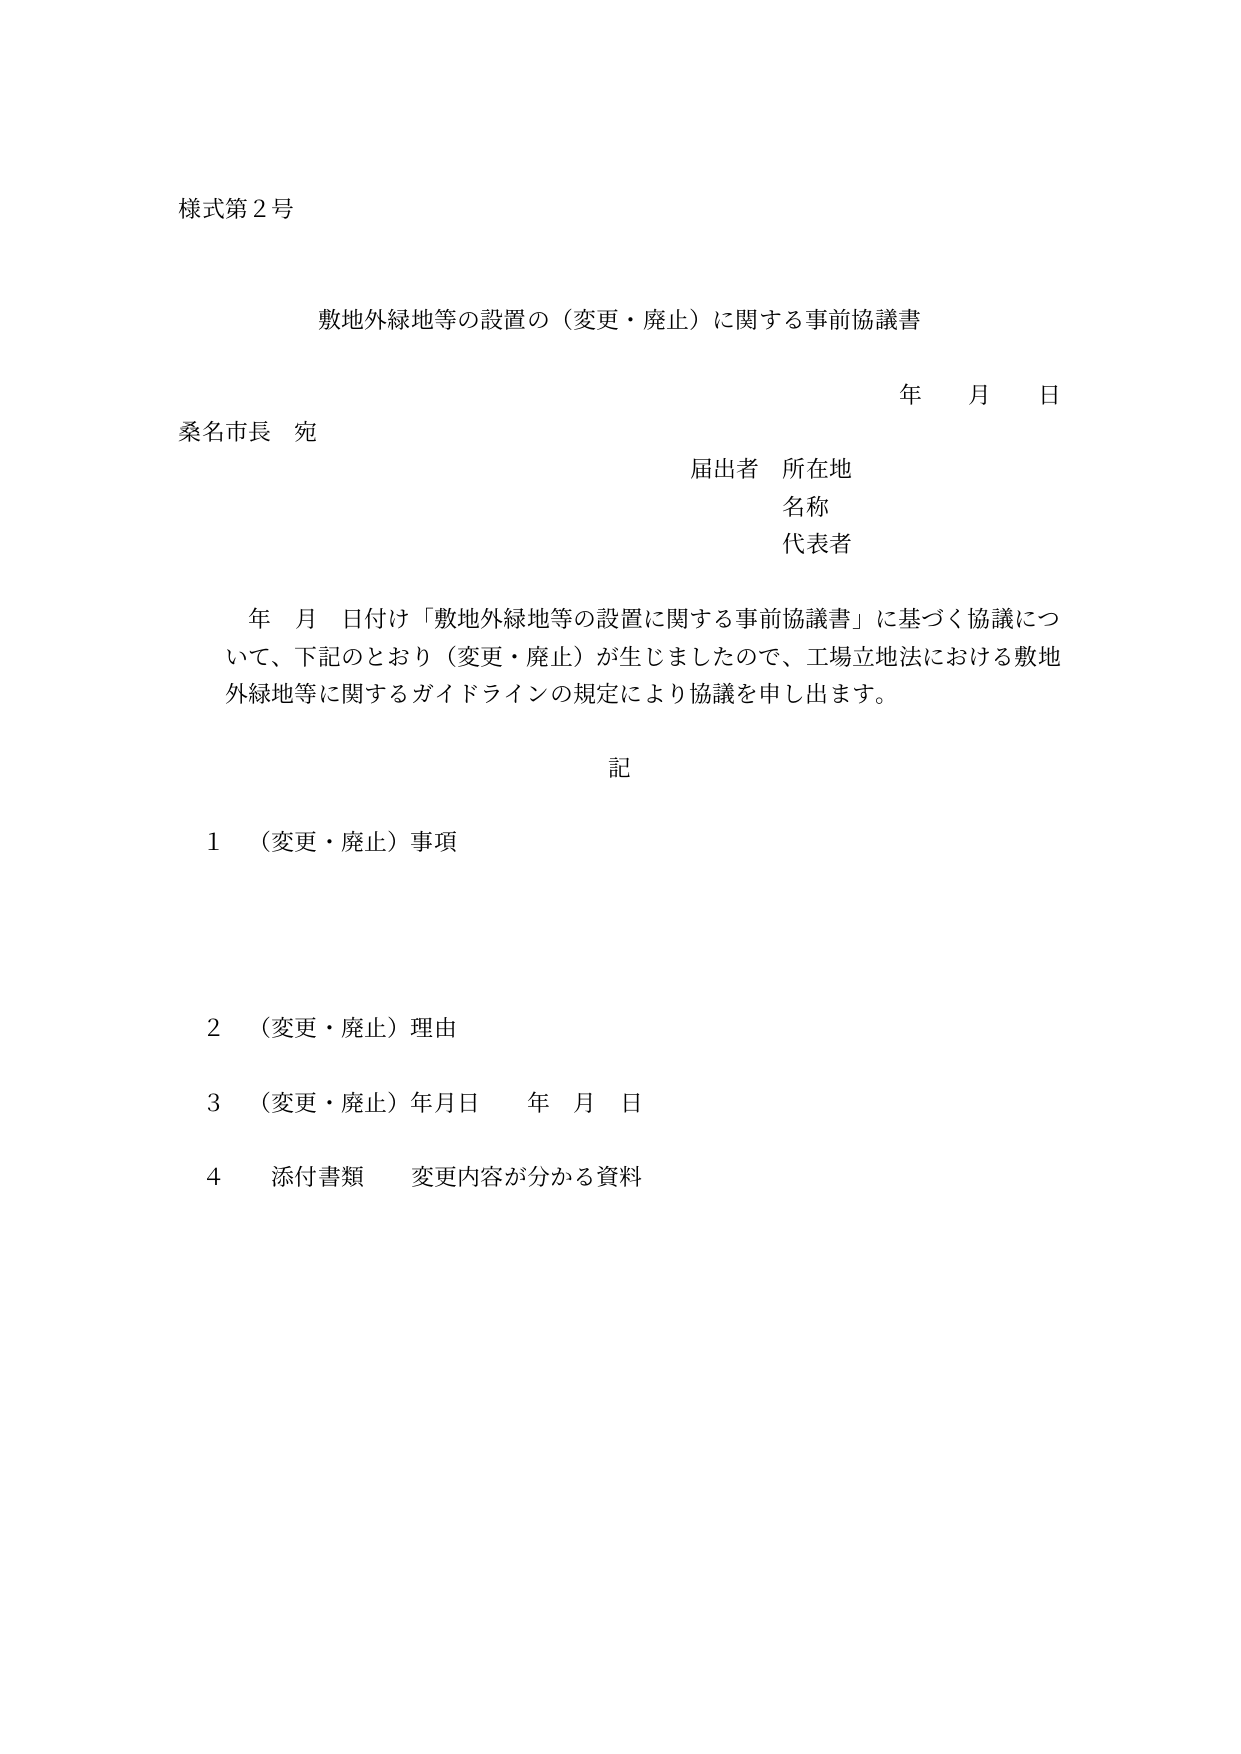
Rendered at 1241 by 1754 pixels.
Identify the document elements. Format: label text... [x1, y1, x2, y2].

text 桑名市長 宛 [179, 412, 1061, 449]
text ３ （変更・廃止）年月日 年 月 日 [179, 1083, 1061, 1120]
text ４ 添付書類 変更内容が分かる資料 [179, 1157, 1061, 1194]
text 年 月 日付け「敷地外緑地等の設置に関する事前協議書」に基づく協議について、下記のとおり（変更・廃止）が生じましたので、工場立地法における敷地外緑地等に関するガイドラインの規定により協議を申し出ます。 [202, 599, 1061, 711]
text 様式第２号 [179, 189, 1061, 226]
text 代表者 [739, 524, 912, 561]
text 名称 [739, 486, 912, 524]
text １ （変更・廃止）事項 [179, 822, 1061, 859]
text 年 月 日 [179, 375, 1061, 412]
text 敷地外緑地等の設置の（変更・廃止）に関する事前協議書 [179, 301, 1061, 338]
subtitle 記 [179, 748, 1061, 785]
text 届出者 所在地 [645, 449, 983, 486]
text ２ （変更・廃止）理由 [179, 1008, 1061, 1046]
